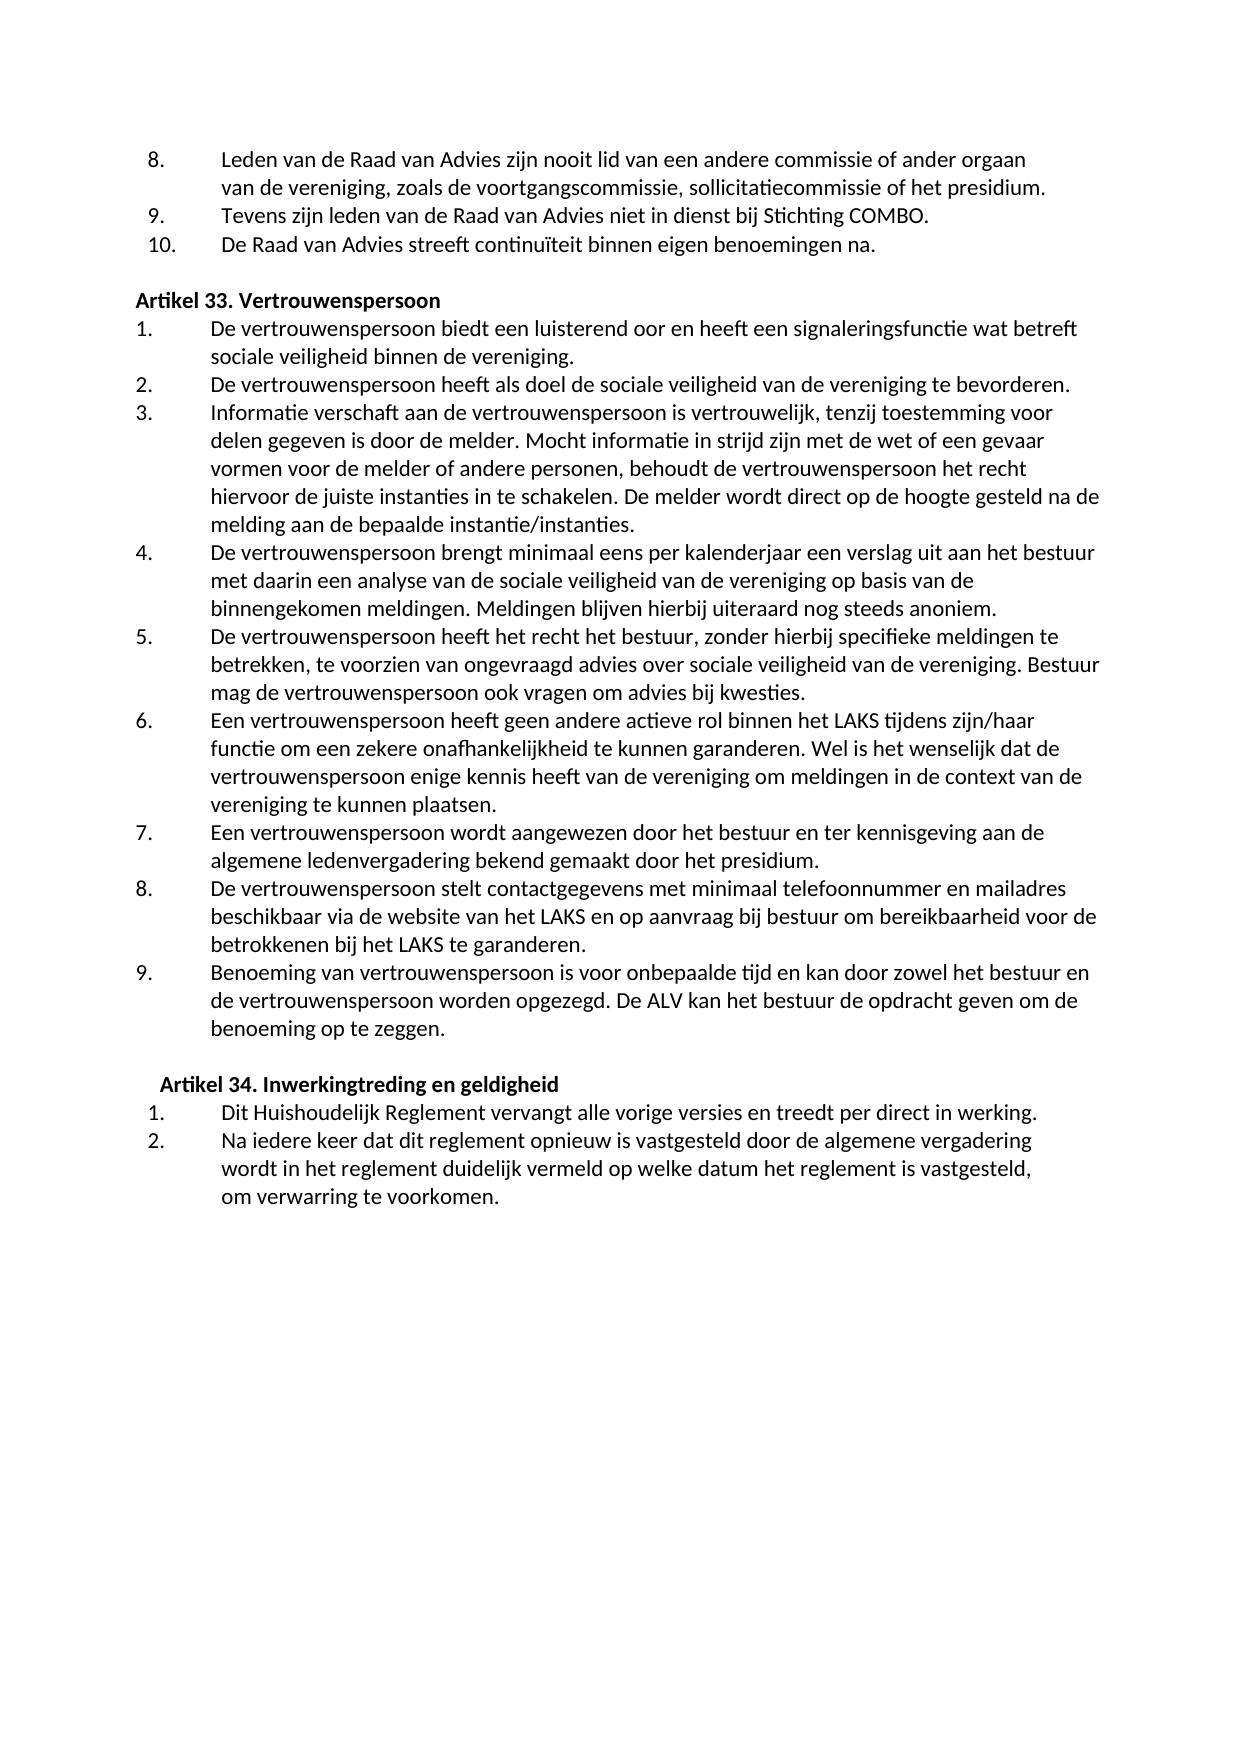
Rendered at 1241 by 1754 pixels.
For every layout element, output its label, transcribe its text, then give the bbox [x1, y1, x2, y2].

list Een vertrouwenspersoon wordt aangewezen door het bestuur en ter kennisgeving aan de algemene ledenvergadering bekend gemaakt door het presidium. [135, 818, 1103, 874]
list Benoeming van vertrouwenspersoon is voor onbepaalde tijd en kan door zowel het bestuur en de vertrouwenspersoon worden opgezegd. De ALV kan het bestuur de opdracht geven om de benoeming op te zeggen. [135, 958, 1103, 1042]
list Leden van de Raad van Advies zijn nooit lid van een andere commissie of ander orgaan van de vereniging, zoals de voortgangscommissie, sollicitatiecommissie of het presidium. [147, 146, 1048, 202]
list De vertrouwenspersoon stelt contactgegevens met minimaal telefoonnummer en mailadres beschikbaar via de website van het LAKS en op aanvraag bij bestuur om bereikbaarheid voor de betrokkenen bij het LAKS te garanderen. [135, 874, 1103, 958]
list Informatie verschaft aan de vertrouwenspersoon is vertrouwelijk, tenzij toestemming voor delen gegeven is door de melder. Mocht informatie in strijd zijn met de wet of een gevaar vormen voor de melder of andere personen, behoudt de vertrouwenspersoon het recht hiervoor de juiste instanties in te schakelen. De melder wordt direct op de hoogte gesteld na de melding aan de bepaalde instantie/instanties. [135, 398, 1103, 538]
list Tevens zijn leden van de Raad van Advies niet in dienst bij Stichting COMBO. [147, 202, 1103, 230]
list Een vertrouwenspersoon heeft geen andere actieve rol binnen het LAKS tijdens zijn/haar functie om een zekere onafhankelijkheid te kunnen garanderen. Wel is het wenselijk dat de vertrouwenspersoon enige kennis heeft van de vereniging om meldingen in de context van de vereniging te kunnen plaatsen. [135, 706, 1103, 818]
list De vertrouwenspersoon brengt minimaal eens per kalenderjaar een verslag uit aan het bestuur met daarin een analyse van de sociale veiligheid van de vereniging op basis van de binnengekomen meldingen. Meldingen blijven hierbij uiteraard nog steeds anoniem. [135, 538, 1103, 622]
list De vertrouwenspersoon heeft het recht het bestuur, zonder hierbij specifieke meldingen te betrekken, te voorzien van ongevraagd advies over sociale veiligheid van de vereniging. Bestuur mag de vertrouwenspersoon ook vragen om advies bij kwesties. [135, 622, 1103, 706]
text Artikel 33. Vertrouwenspersoon [135, 286, 1103, 314]
list De vertrouwenspersoon biedt een luisterend oor en heeft een signaleringsfunctie wat betreft sociale veiligheid binnen de vereniging. [135, 314, 1103, 370]
list De vertrouwenspersoon heeft als doel de sociale veiligheid van de vereniging te bevorderen. [135, 370, 1103, 398]
subtitle Artikel 34. Inwerkingtreding en geldigheid [147, 1070, 1103, 1098]
list De Raad van Advies streeft continuïteit binnen eigen benoemingen na. [147, 230, 1103, 258]
list Na iedere keer dat dit reglement opnieuw is vastgesteld door de algemene vergadering wordt in het reglement duidelijk vermeld op welke datum het reglement is vastgesteld, om verwarring te voorkomen. [147, 1126, 1033, 1211]
list Dit Huishoudelijk Reglement vervangt alle vorige versies en treedt per direct in werking. [147, 1098, 1103, 1126]
